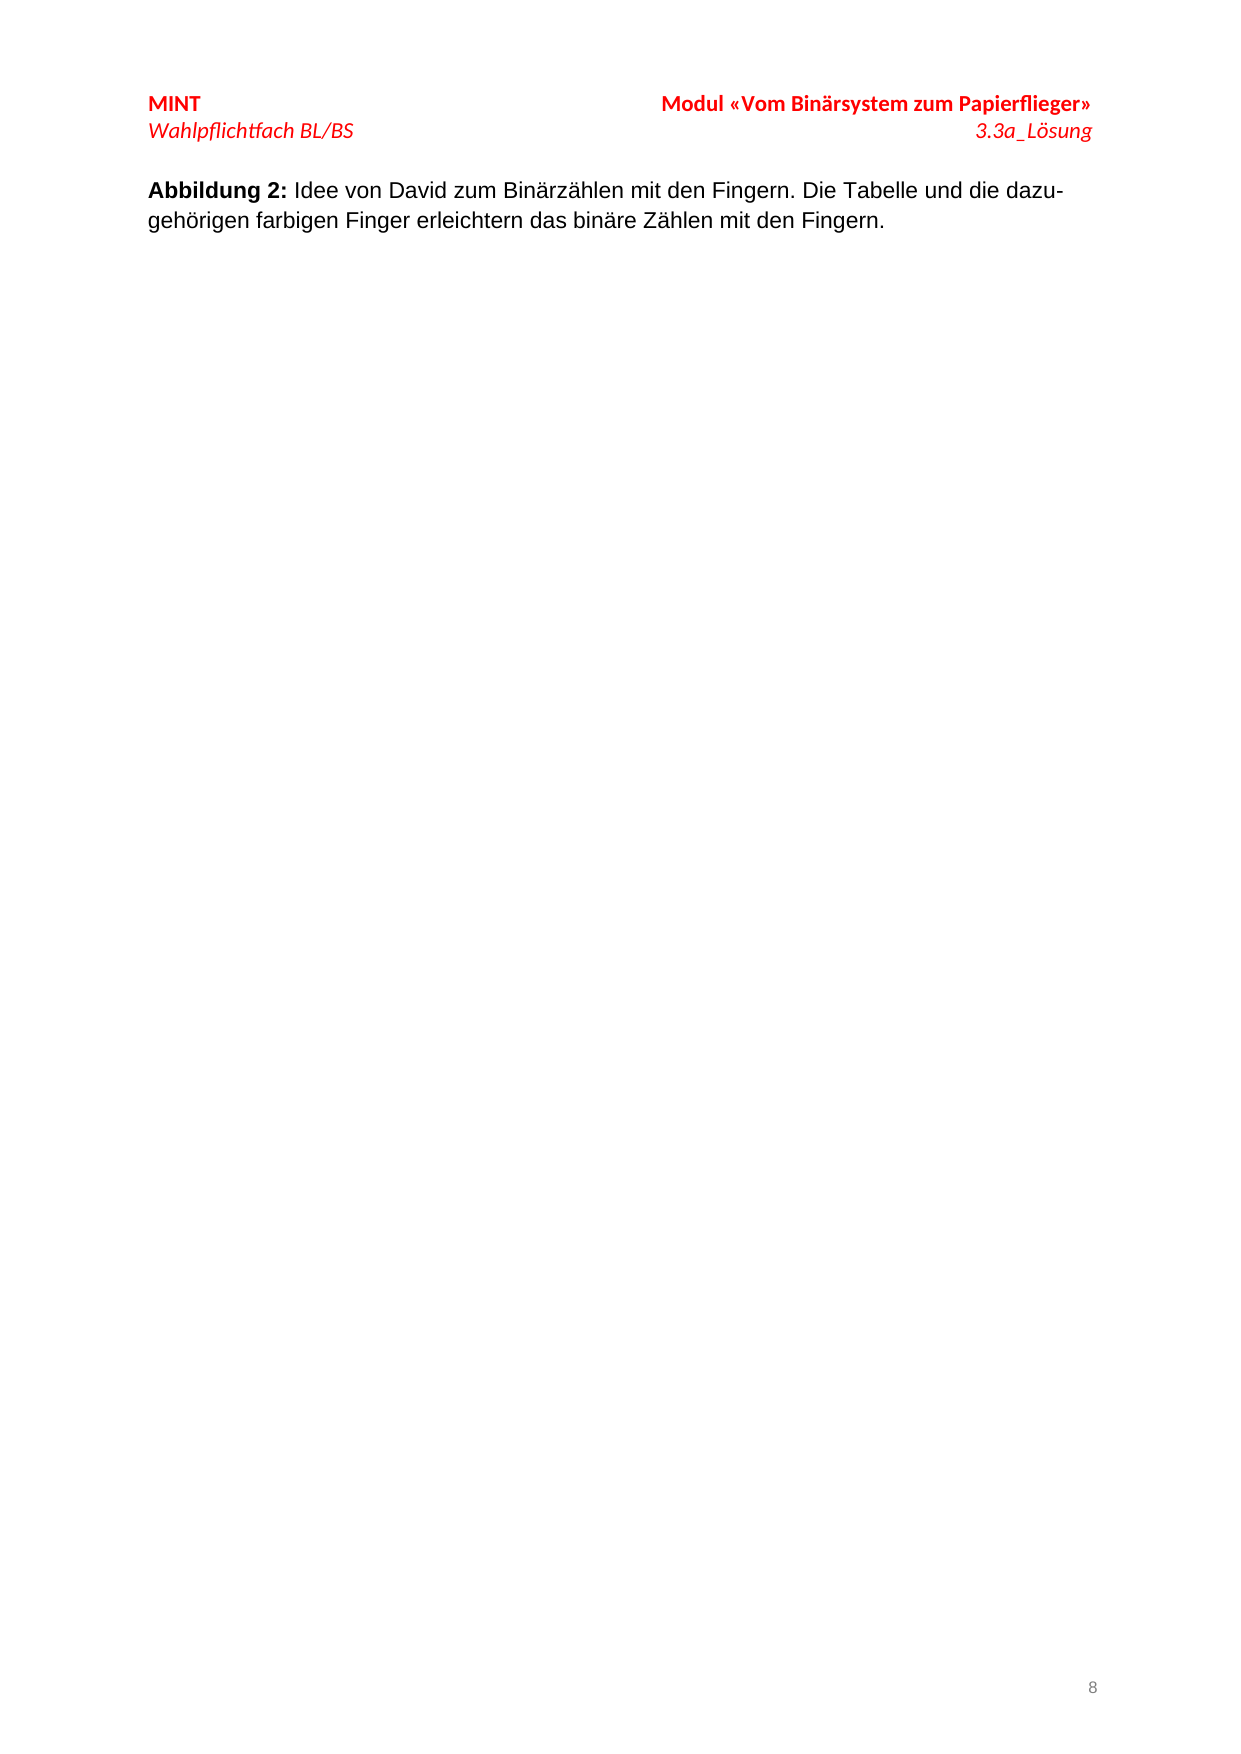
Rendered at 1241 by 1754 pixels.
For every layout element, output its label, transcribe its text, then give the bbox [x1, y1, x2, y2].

text Abbildung 2: Idee von David zum Binärzählen mit den Fingern. Die Tabelle und die dazugehörigen farbigen Finger erleichtern das binäre Zählen mit den Fingern. [148, 177, 1093, 234]
